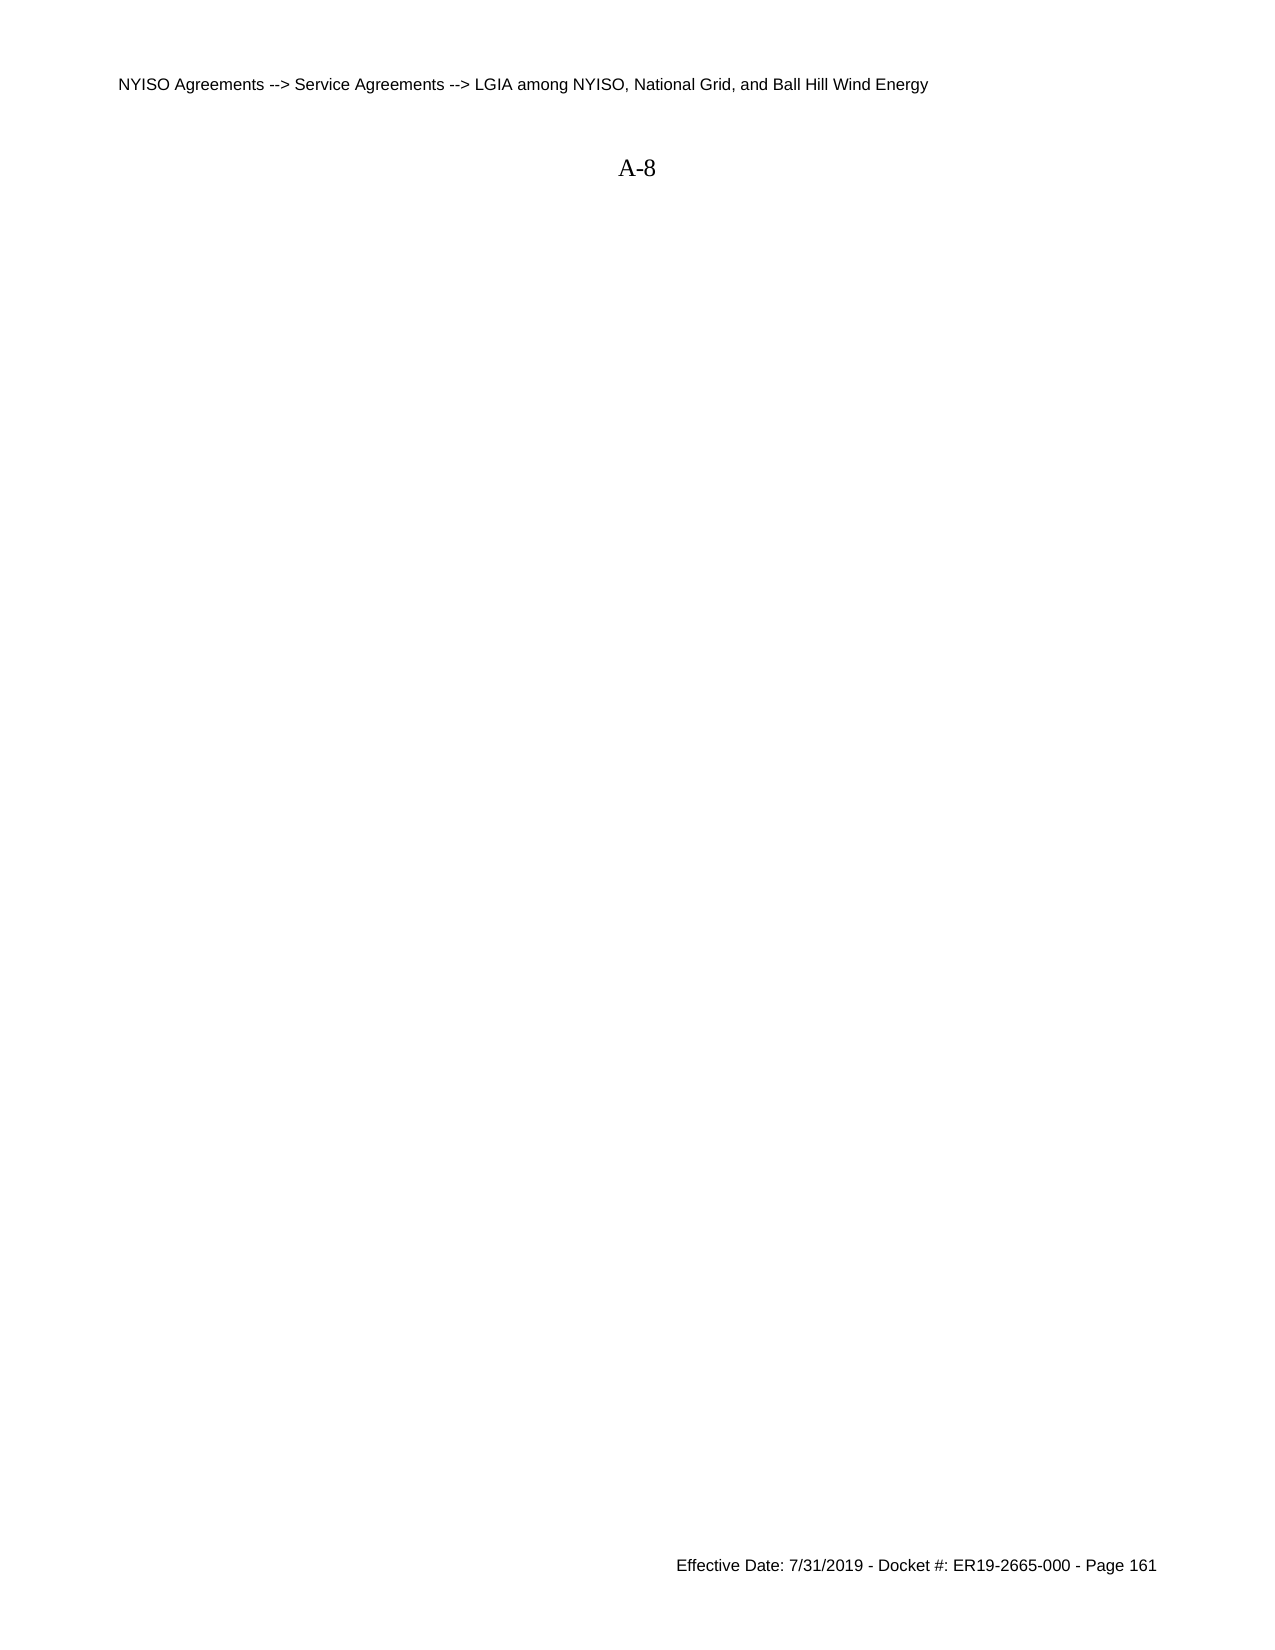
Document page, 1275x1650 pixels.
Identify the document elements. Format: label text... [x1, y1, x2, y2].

text A-8 [618, 153, 1275, 182]
